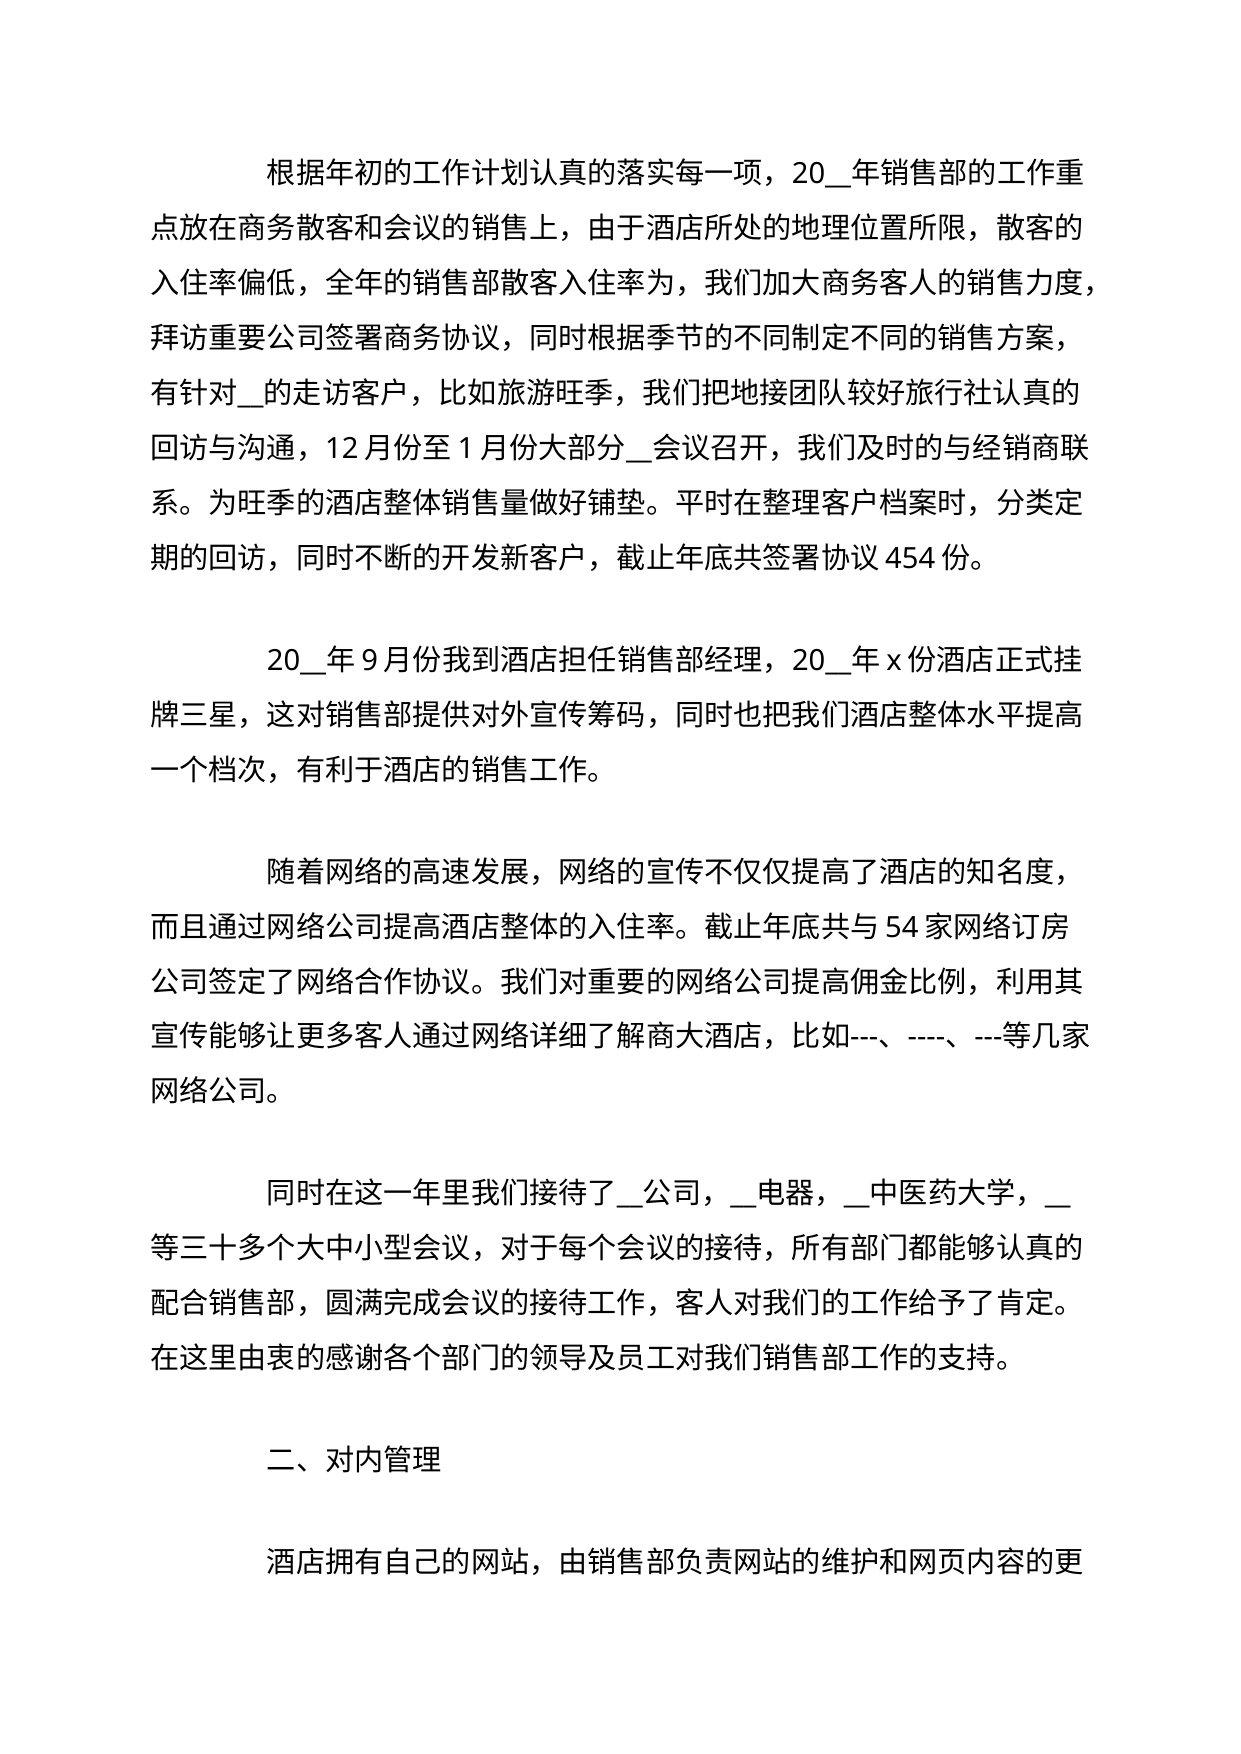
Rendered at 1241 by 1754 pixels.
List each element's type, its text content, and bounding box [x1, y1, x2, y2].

text 随着网络的高速发展，网络的宣传不仅仅提高了酒店的知名度，而且通过网络公司提高酒店整体的入住率。截止年底共与54家网络订房公司签定了网络合作协议。我们对重要的网络公司提高佣金比例，利用其宣传能够让更多客人通过网络详细了解商大酒店，比如---、----、---等几家网络公司。 [150, 848, 1090, 1110]
text 20__年9月份我到酒店担任销售部经理，20__年x份酒店正式挂牌三星，这对销售部提供对外宣传筹码，同时也把我们酒店整体水平提高一个档次，有利于酒店的销售工作。 [150, 637, 1090, 789]
text 二、对内管理 [150, 1436, 1090, 1479]
text 根据年初的工作计划认真的落实每一项，20__年销售部的工作重点放在商务散客和会议的销售上，由于酒店所处的地理位置所限，散客的入住率偏低，全年的销售部散客入住率为，我们加大商务客人的销售力度，拜访重要公司签署商务协议，同时根据季节的不同制定不同的销售方案，有针对__的走访客户，比如旅游旺季，我们把地接团队较好旅行社认真的回访与沟通，12月份至1月份大部分__会议召开，我们及时的与经销商联系。为旺季的酒店整体销售量做好铺垫。平时在整理客户档案时，分类定期的回访，同时不断的开发新客户，截止年底共签署协议454份。 [150, 150, 1090, 577]
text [150, 1538, 1090, 1580]
text 同时在这一年里我们接待了__公司，__电器，__中医药大学，__等三十多个大中小型会议，对于每个会议的接待，所有部门都能够认真的配合销售部，圆满完成会议的接待工作，客人对我们的工作给予了肯定。在这里由衷的感谢各个部门的领导及员工对我们销售部工作的支持。 [150, 1170, 1090, 1377]
